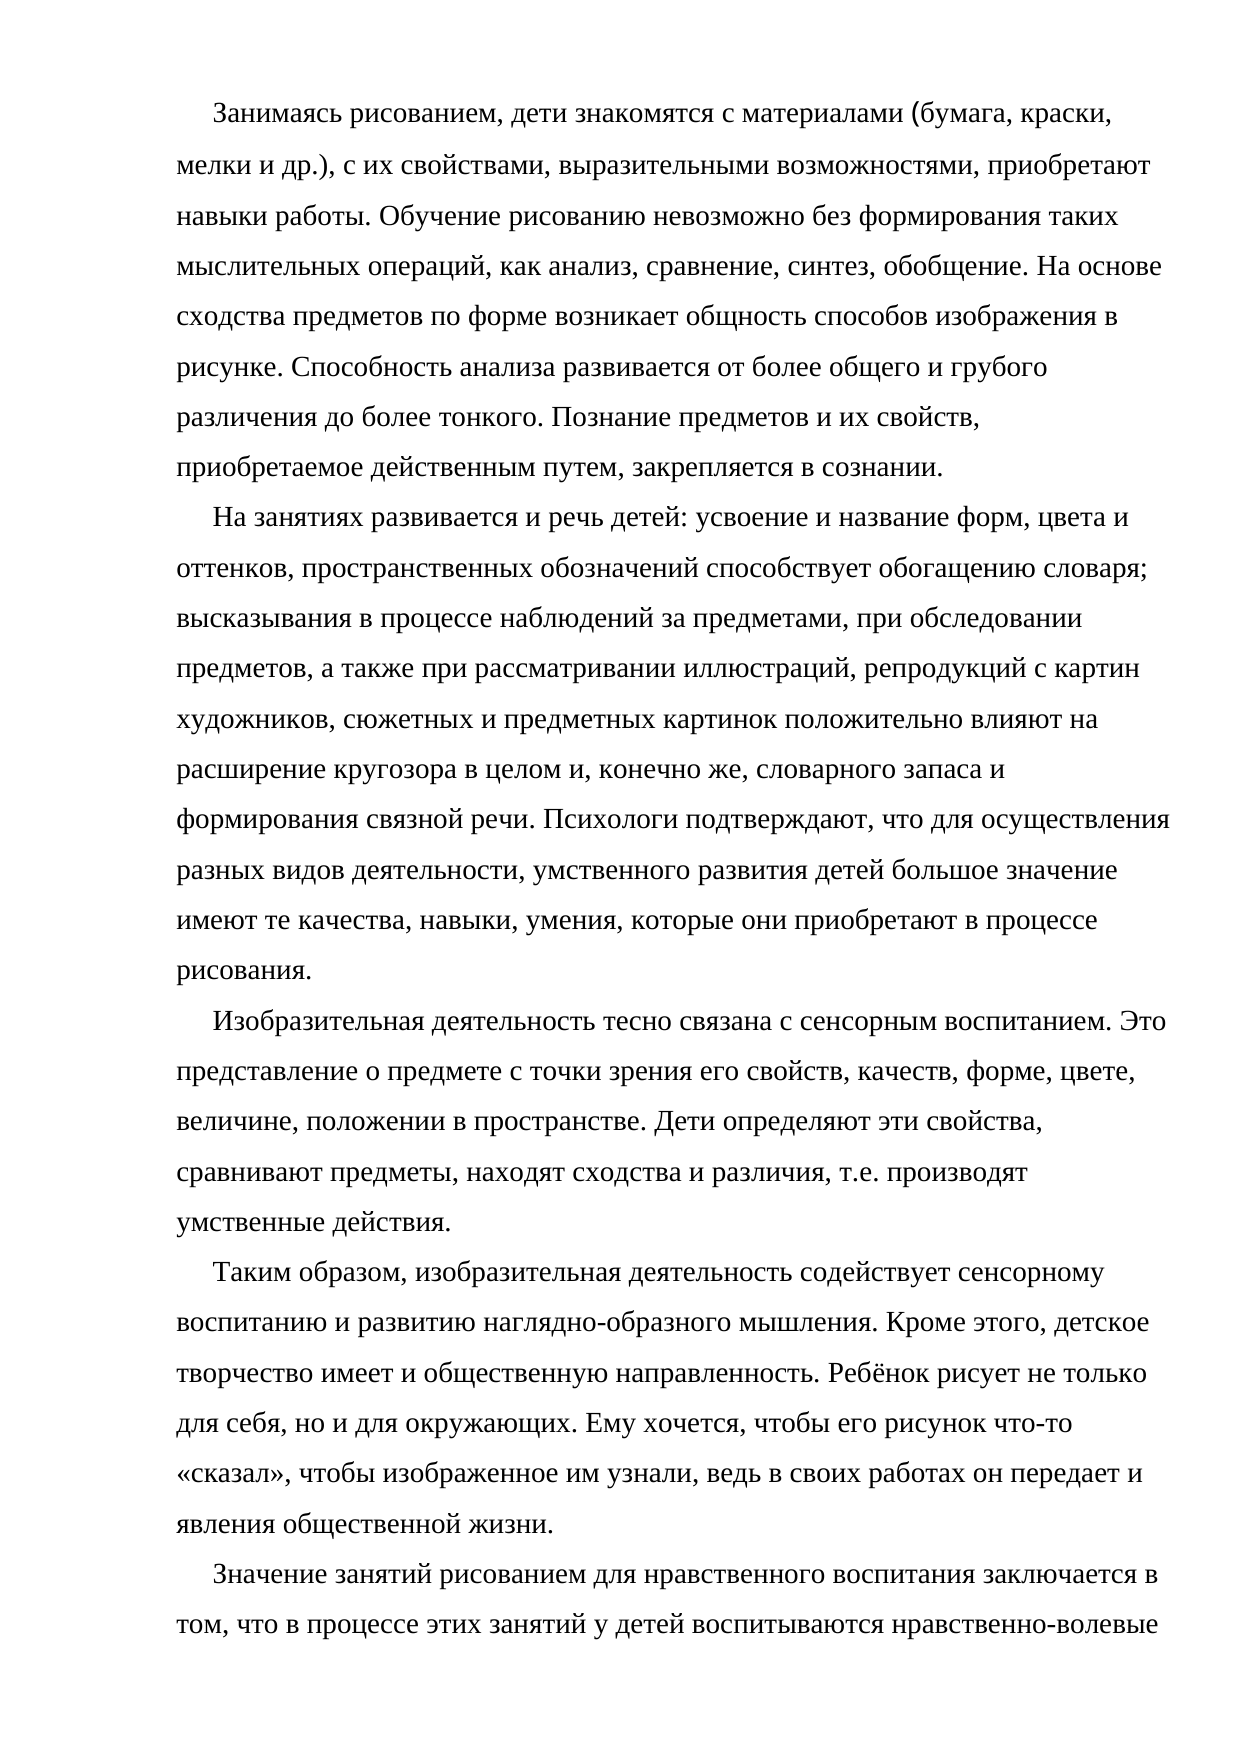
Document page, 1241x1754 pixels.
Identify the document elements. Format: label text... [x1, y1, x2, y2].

text На занятиях развивается и речь детей: усвоение и название форм, цвета и оттенков, пространственных обозначений способствует обогащению словаря; высказывания в процессе наблюдений за предметами, при обследовании предметов, а также при рассматривании иллюстраций, репродукций с картин художников, сюжетных и предметных картинок положительно влияют на расширение кругозора в целом и, конечно же, словарного запаса и формирования связной речи. Психологи подтверждают, что для осуществления разных видов деятельности, умственного развития детей большое значение имеют те качества, навыки, умения, которые они приобретают в процессе рисования. [176, 499, 1171, 986]
text Таким образом, изобразительная деятельность содействует сенсорному воспитанию и развитию наглядно-образного мышления. Кроме этого, детское творчество имеет и общественную направленность. Ребёнок рисует не только для себя, но и для окружающих. Ему хочется, чтобы его рисунок что-то «сказал», чтобы изображенное им узнали, ведь в своих работах он передает и явления общественной жизни. [176, 1254, 1171, 1539]
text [176, 1556, 1171, 1640]
text Изобразительная деятельность тесно связана с сенсорным воспитанием. Это представление о предмете с точки зрения его свойств, качеств, форме, цвете, величине, положении в пространстве. Дети определяют эти свойства, сравнивают предметы, находят сходства и различия, т.е. производят умственные действия. [176, 1003, 1171, 1237]
text Занимаясь рисованием, дети знакомятся с материалами (бумага, краски, мелки и др.), с их свойствами, выразительными возможностями, приобретают навыки работы. Обучение рисованию невозможно без формирования таких мыслительных операций, как анализ, сравнение, синтез, обобщение. На основе сходства предметов по форме возникает общность способов изображения в рисунке. Способность анализа развивается от более общего и грубого различения до более тонкого. Познание предметов и их свойств, приобретаемое действенным путем, закрепляется в сознании. [176, 91, 1171, 483]
